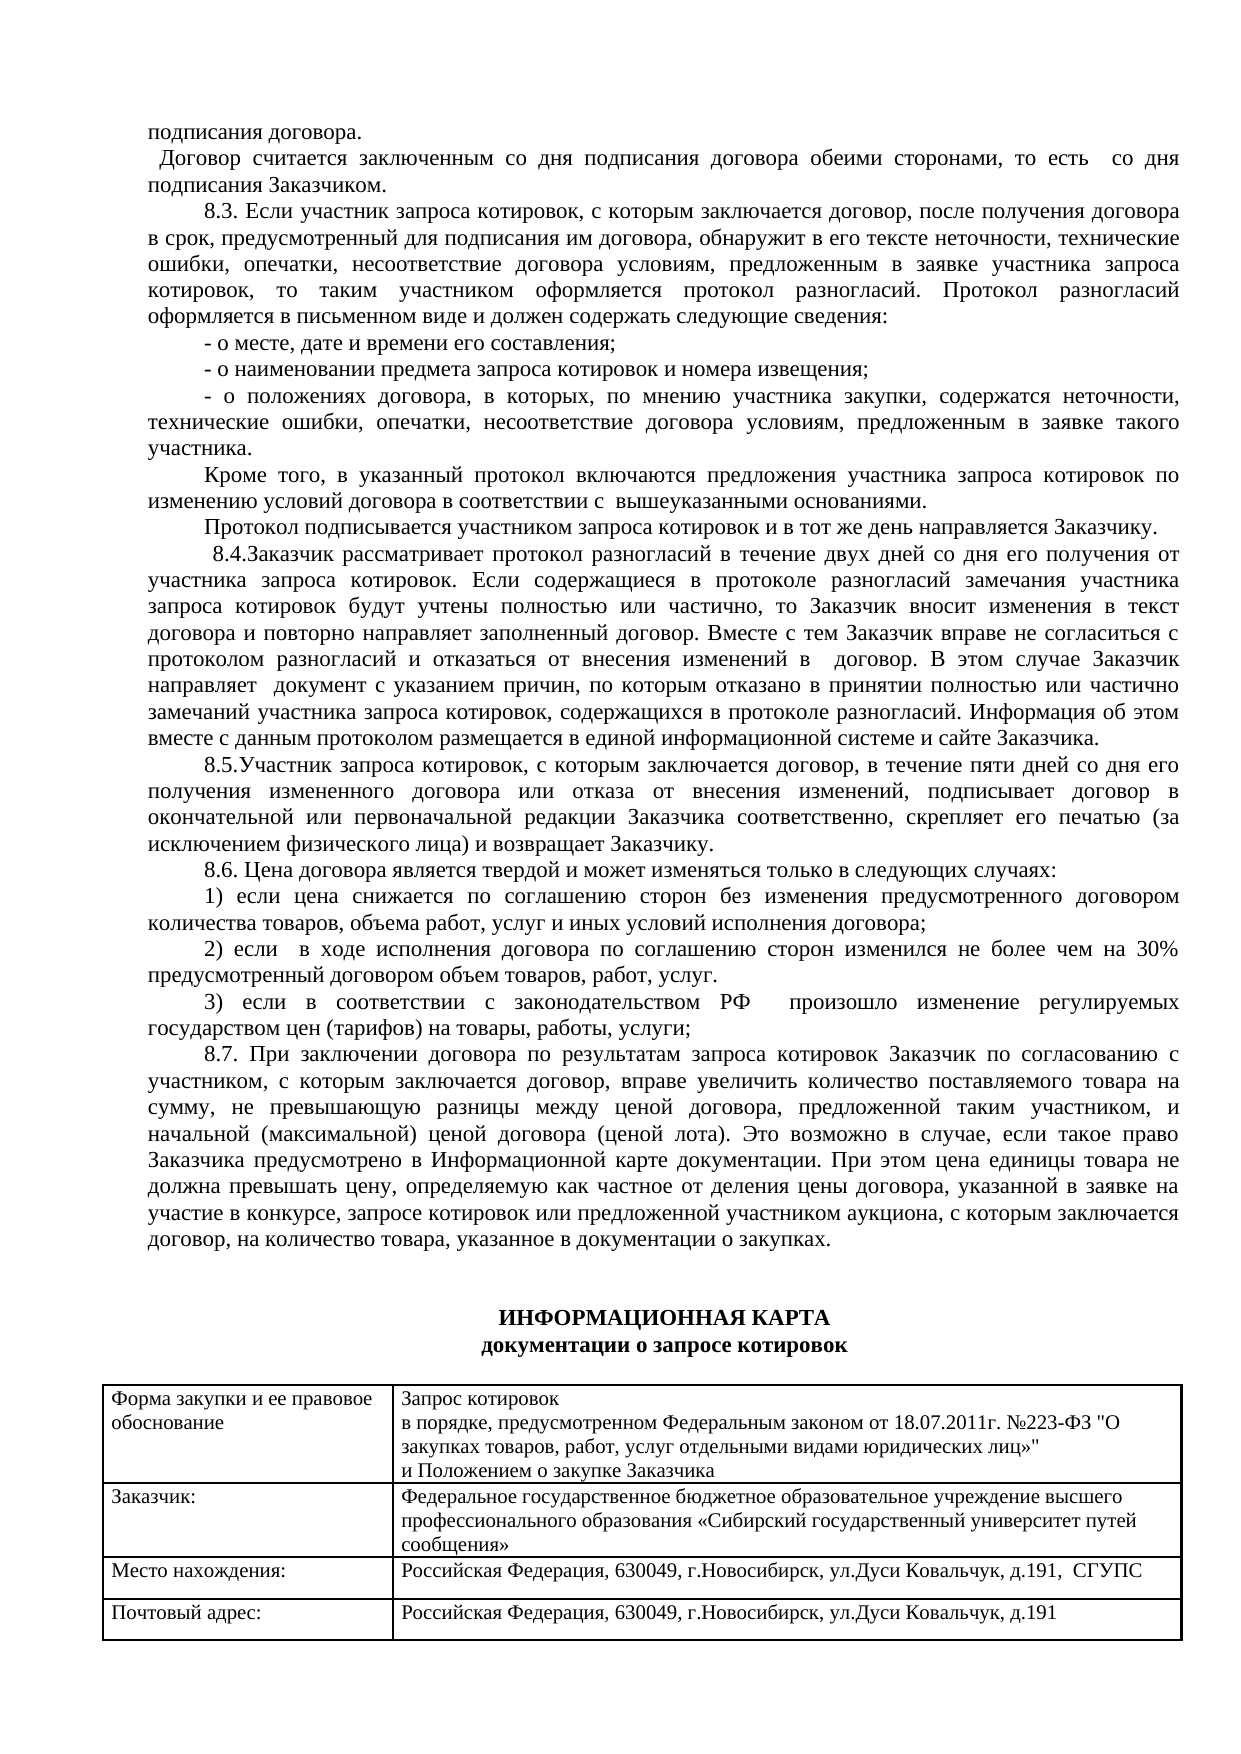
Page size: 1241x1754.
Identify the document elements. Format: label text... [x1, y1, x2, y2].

text 8.5.Участник запроса котировок, с которым заключается договор, в течение пяти дней со дня его получения измененного договора или отказа от внесения изменений, подписывает договор в окончательной или первоначальной редакции Заказчика соответственно, скрепляет его печатью (за исключением физического лица) и возвращает Заказчику. [148, 751, 1181, 856]
table_cell Российская Федерация, 630049, г.Новосибирск, ул.Дуси Ковальчук, д.191 [394, 1600, 1180, 1639]
table_cell Российская Федерация, 630049, г.Новосибирск, ул.Дуси Ковальчук, д.191, СГУПС [394, 1558, 1180, 1598]
text 3) если в соответствии с законодательством РФ произошло изменение регулируемых государством цен (тарифов) на товары, работы, услуги; [148, 988, 1181, 1041]
text 8.4.Заказчик рассматривает протокол разногласий в течение двух дней со дня его получения от участника запроса котировок. Если содержащиеся в протоколе разногласий замечания участника запроса котировок будут учтены полностью или частично, то Заказчик вносит изменения в текст договора и повторно направляет заполненный договор. Вместе с тем Заказчик вправе не согласиться с протоколом разногласий и отказаться от внесения изменений в договор. В этом случае Заказчик направляет документ с указанием причин, по которым отказано в принятии полностью или частично замечаний участника запроса котировок, содержащихся в протоколе разногласий. Информация об этом вместе с данным протоколом размещается в единой информационной системе и сайте Заказчика. [148, 540, 1181, 751]
text 8.3. Если участник запроса котировок, с которым заключается договор, после получения договора в срок, предусмотренный для подписания им договора, обнаружит в его тексте неточности, технические ошибки, опечатки, несоответствие договора условиям, предложенным в заявке участника запроса котировок, то таким участником оформляется протокол разногласий. Протокол разногласий оформляется в письменном виде и должен содержать следующие сведения: [148, 197, 1181, 329]
text 8.7. При заключении договора по результатам запроса котировок Заказчик по согласованию с участником, с которым заключается договор, вправе увеличить количество поставляемого товара на сумму, не превышающую разницы между ценой договора, предложенной таким участником, и начальной (максимальной) ценой договора (ценой лота). Это возможно в случае, если такое право Заказчика предусмотрено в Информационной карте документации. При этом цена единицы товара не должна превышать цену, определяемую как частное от деления цены договора, указанной в заявке на участие в конкурсе, запросе котировок или предложенной участником аукциона, с которым заключается договор, на количество товара, указанное в документации о закупках. [148, 1041, 1181, 1251]
text 8.6. Цена договора является твердой и может изменяться только в следующих случаях: [148, 856, 1181, 882]
table_cell Место нахождения: [104, 1558, 392, 1598]
table_cell Заказчик: [104, 1484, 392, 1556]
text Договор считается заключенным со дня подписания договора обеими сторонами, то есть со дня подписания Заказчиком. [148, 144, 1181, 197]
table_header Форма закупки и ее правовое обоснование [104, 1386, 392, 1482]
text - о положениях договора, в которых, по мнению участника закупки, содержатся неточности, технические ошибки, опечатки, несоответствие договора условиям, предложенным в заявке такого участника. [148, 382, 1181, 461]
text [148, 118, 1181, 144]
text - о месте, дате и времени его составления; [148, 329, 1181, 355]
text - о наименовании предмета запроса котировок и номера извещения; [148, 355, 1181, 382]
table_cell Федеральное государственное бюджетное образовательное учреждение высшего профессионального образования «Сибирский государственный университет путей сообщения» [394, 1484, 1180, 1556]
text 1) если цена снижается по соглашению сторон без изменения предусмотренного договором количества товаров, объема работ, услуг и иных условий исполнения договора; [148, 882, 1181, 935]
table_header Запрос котировок в порядке, предусмотренном Федеральным законом от 18.07.2011г. №223-ФЗ "О закупках товаров, работ, услуг отдельными видами юридических лиц»" и Положением о закупке Заказчика [394, 1386, 1180, 1482]
table_cell Почтовый адрес: [104, 1600, 392, 1639]
text ИНФОРМАЦИОННАЯ КАРТА [148, 1304, 1181, 1331]
text 2) если в ходе исполнения договора по соглашению сторон изменился не более чем на 30% предусмотренный договором объем товаров, работ, услуг. [148, 935, 1181, 988]
text Протокол подписывается участником запроса котировок и в тот же день направляется Заказчику. [148, 513, 1181, 540]
text Кроме того, в указанный протокол включаются предложения участника запроса котировок по изменению условий договора в соответствии с вышеуказанными основаниями. [148, 461, 1181, 513]
text документации о запросе котировок [148, 1331, 1181, 1357]
